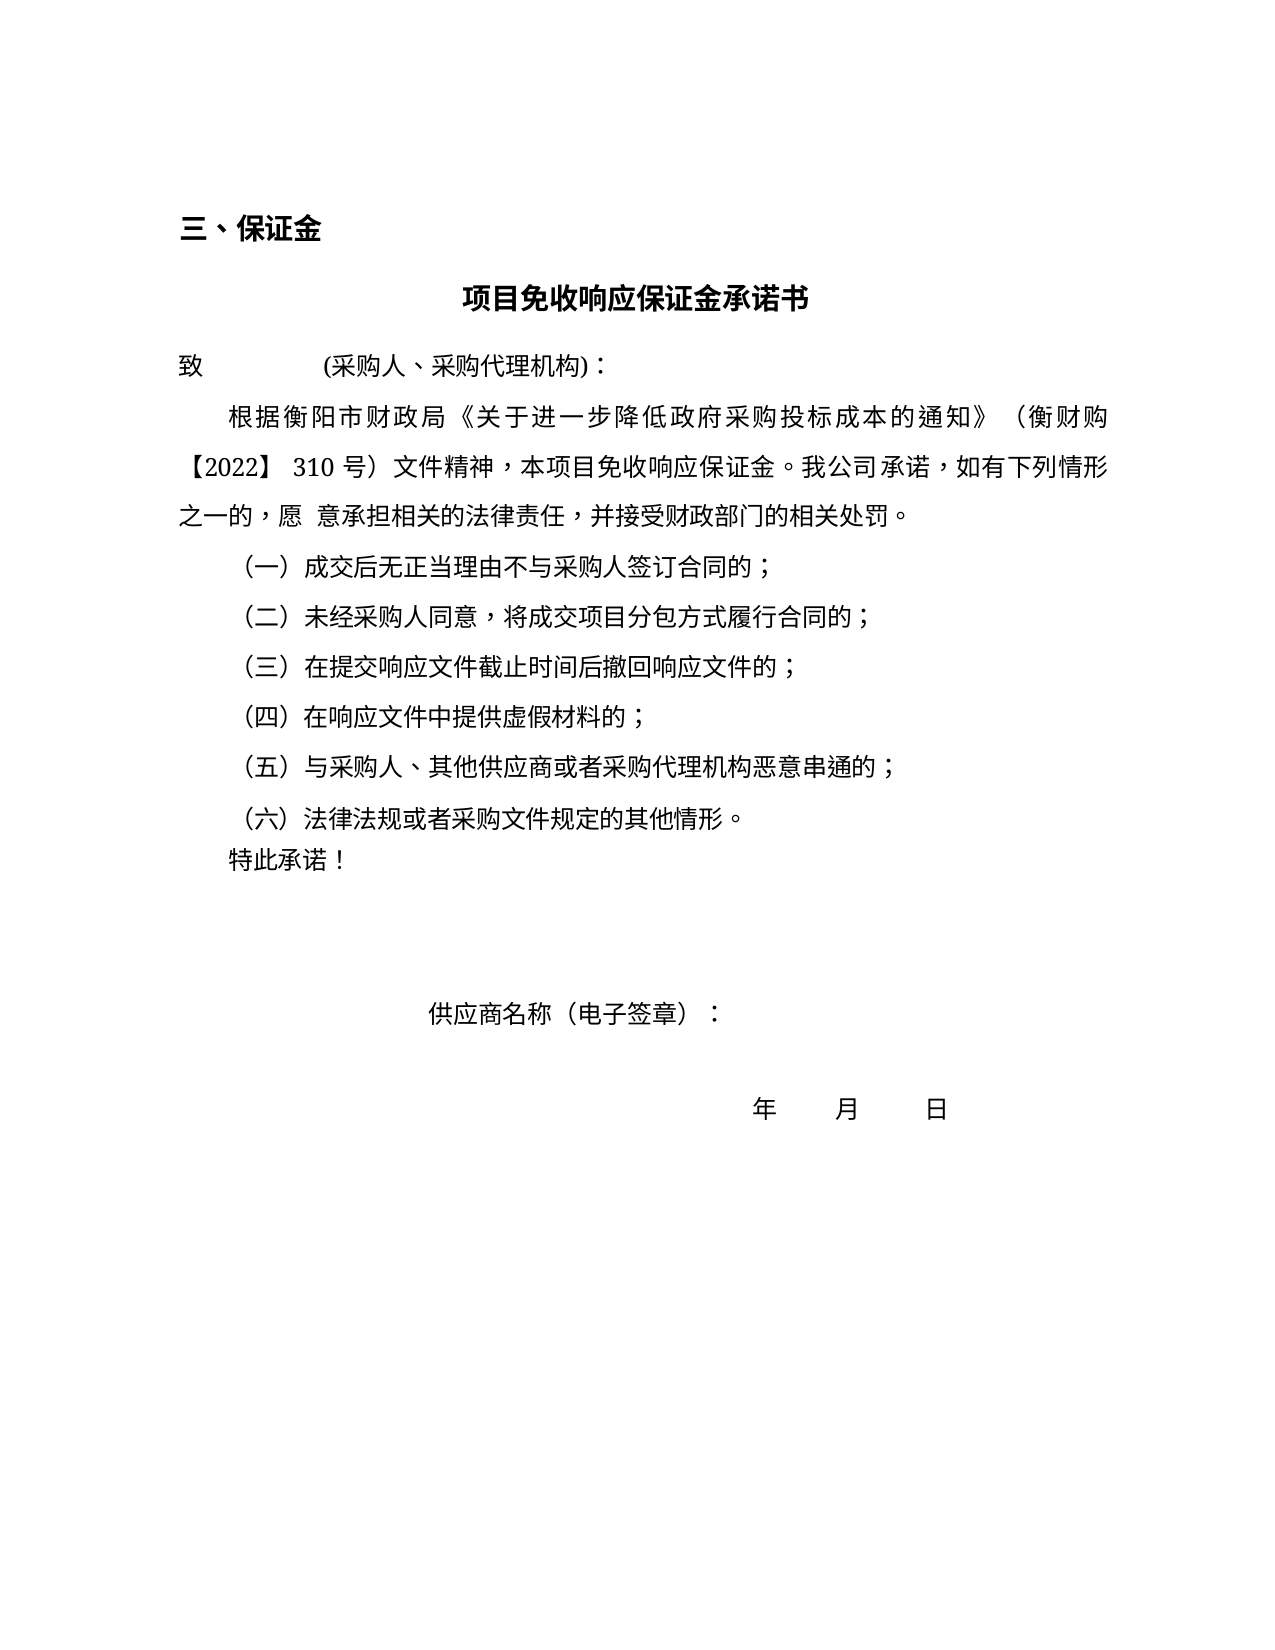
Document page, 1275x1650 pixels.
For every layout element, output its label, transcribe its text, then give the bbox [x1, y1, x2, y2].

text （三）在提交响应文件截止时间后撤回响应文件的； [229, 652, 1109, 683]
text 致 (采购人、采购代理机构)： [178, 350, 1109, 381]
text （四）在响应文件中提供虚假材料的； [229, 702, 1109, 733]
text 供应商名称（电子签章）： [428, 999, 1109, 1030]
text （二）未经采购人同意，将成交项目分包方式履行合同的； [229, 602, 1109, 633]
text （五）与采购人、其他供应商或者采购代理机构恶意串通的； [229, 751, 1109, 782]
text 年 月 日 [627, 1093, 1109, 1124]
text 根据衡阳市财政局《关于进一步降低政府采购投标成本的通知》（衡财购【2022】 310 号）文件精神，本项目免收响应保证金。我公司承诺，如有下列情形之一的，愿 意承担相关的法律责任，并接受财政部门的相关处罚。 [178, 400, 1109, 533]
text （一）成交后无正当理由不与采购人签订合同的； [229, 552, 1109, 583]
text （六）法律法规或者采购文件规定的其他情形。 特此承诺！ [228, 801, 748, 876]
text 三、保证金 [179, 210, 1109, 247]
text 项目免收响应保证金承诺书 [463, 280, 1109, 317]
